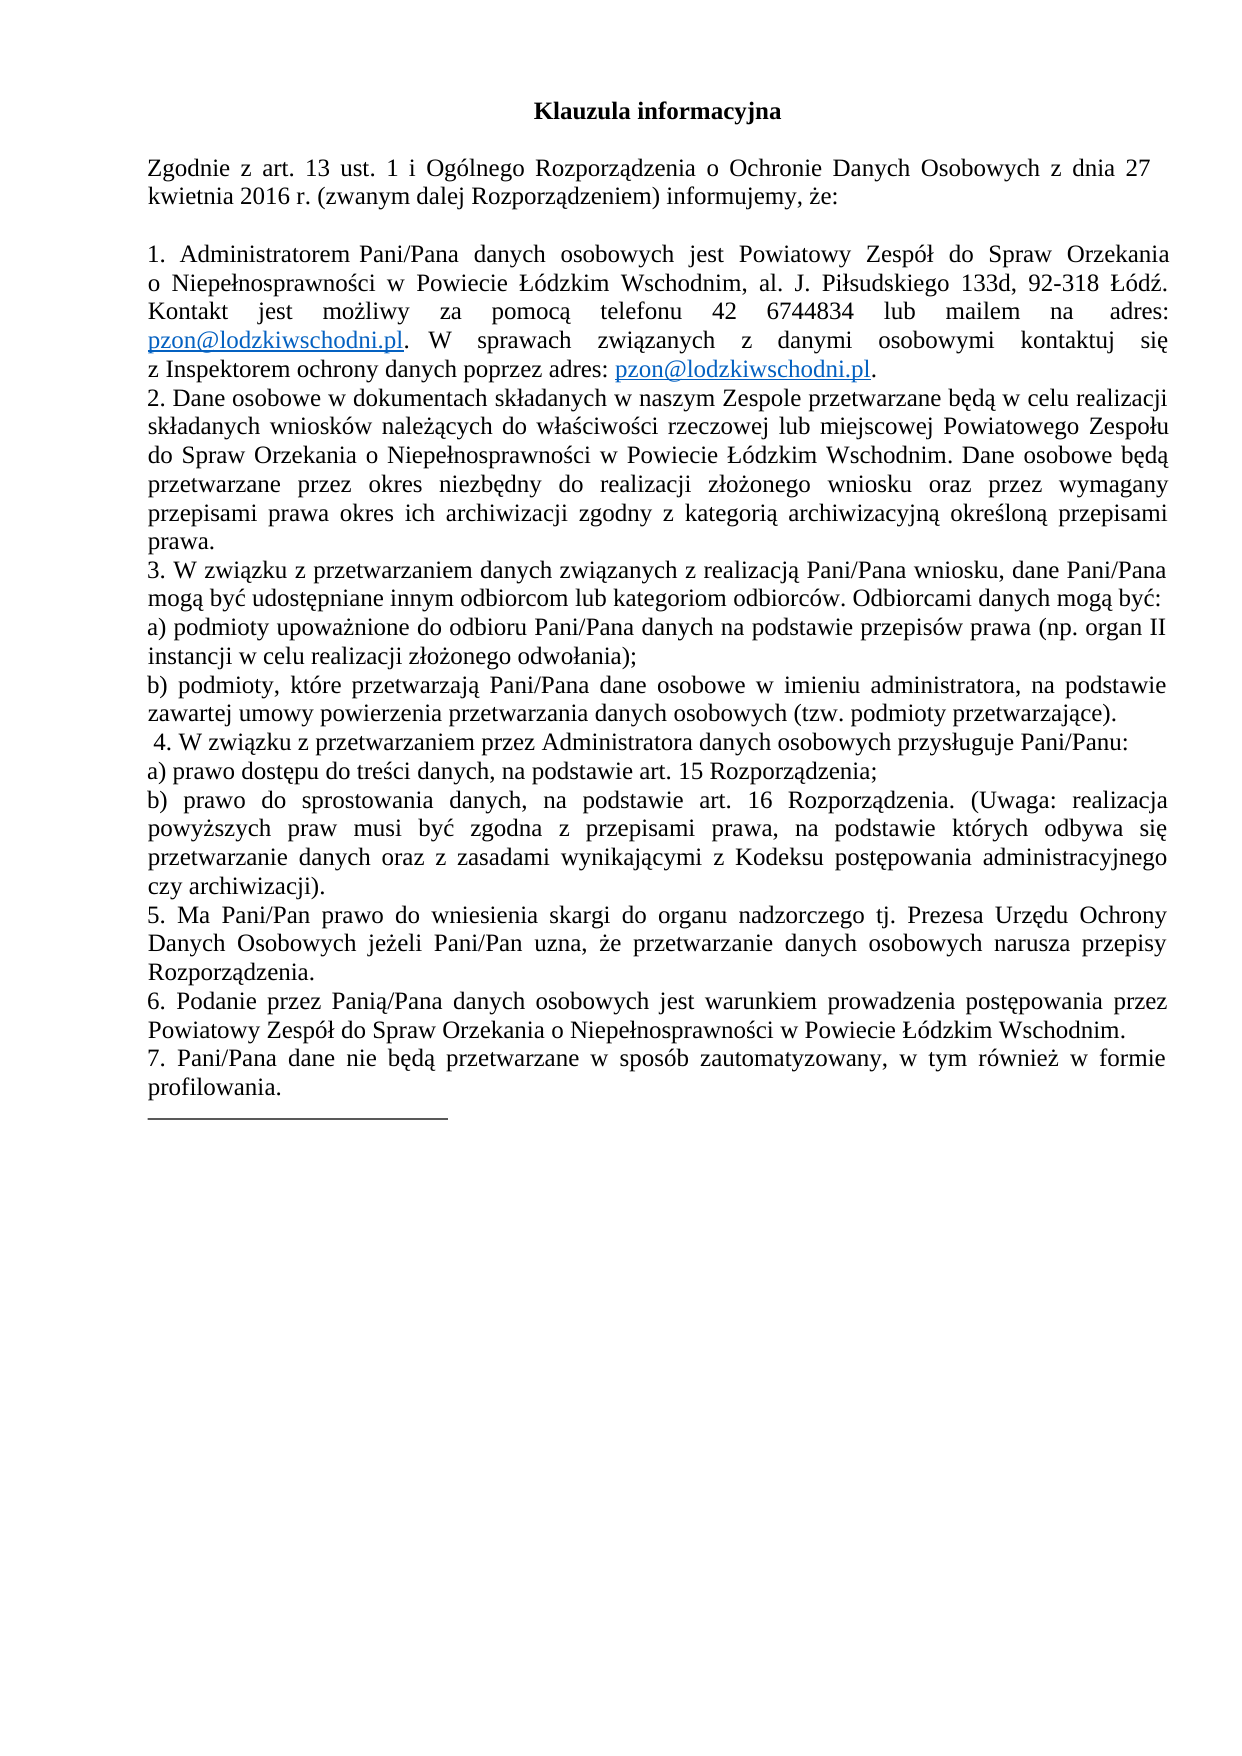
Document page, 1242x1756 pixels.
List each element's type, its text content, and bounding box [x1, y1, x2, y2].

list Administratorem Pani/Pana danych osobowych jest Powiatowy Zespół do Spraw Orzekania o Niepełnosprawności w Powiecie Łódzkim Wschodnim, al. J. Piłsudskiego 133d, 92-318 Łódź. Kontakt jest możliwy za pomocą telefonu 42 6744834 lub mailem na adres: pzon@lodzkiwschodni.pl. W sprawach związanych z danymi osobowymi kontaktuj się z Inspektorem ochrony danych poprzez adres: pzon@lodzkiwschodni.pl. [147, 239, 1169, 383]
list Ma Pani/Pan prawo do wniesienia skargi do organu nadzorczego tj. Prezesa Urzędu Ochrony Danych Osobowych jeżeli Pani/Pan uzna, że przetwarzanie danych osobowych narusza przepisy Rozporządzenia. [147, 900, 1168, 986]
text Zgodnie z art. 13 ust. 1 i Ogólnego Rozporządzenia o Ochronie Danych Osobowych z dnia 27 kwietnia 2016 r. (zwanym dalej Rozporządzeniem) informujemy, że: [147, 153, 1183, 210]
list Pani/Pana dane nie będą przetwarzane w sposób zautomatyzowany, w tym również w formie profilowania. [147, 1043, 1168, 1101]
list Dane osobowe w dokumentach składanych w naszym Zespole przetwarzane będą w celu realizacji składanych wniosków należących do właściwości rzeczowej lub miejscowej Powiatowego Zespołu do Spraw Orzekania o Niepełnosprawności w Powiecie Łódzkim Wschodnim. Dane osobowe będą przetwarzane przez okres niezbędny do realizacji złożonego wniosku oraz przez wymagany przepisami prawa okres ich archiwizacji zgodny z kategorią archiwizacyjną określoną przepisami prawa. [147, 383, 1169, 555]
subtitle Klauzula informacyjna [532, 96, 783, 125]
list podmioty, które przetwarzają Pani/Pana dane osobowe w imieniu administratora, na podstawie zawartej umowy powierzenia przetwarzania danych osobowych (tzw. podmioty przetwarzające). [147, 670, 1167, 727]
list W związku z przetwarzaniem przez Administratora danych osobowych przysługuje Pani/Panu: [153, 727, 1183, 756]
list prawo do sprostowania danych, na podstawie art. 16 Rozporządzenia. (Uwaga: realizacja powyższych praw musi być zgodna z przepisami prawa, na podstawie których odbywa się przetwarzanie danych oraz z zasadami wynikającymi z Kodeksu postępowania administracyjnego czy archiwizacji). [147, 785, 1168, 900]
list Podanie przez Panią/Pana danych osobowych jest warunkiem prowadzenia postępowania przez Powiatowy Zespół do Spraw Orzekania o Niepełnosprawności w Powiecie Łódzkim Wschodnim. [147, 986, 1168, 1043]
list prawo dostępu do treści danych, na podstawie art. 15 Rozporządzenia; [147, 756, 1183, 785]
list podmioty upoważnione do odbioru Pani/Pana danych na podstawie przepisów prawa (np. organ II instancji w celu realizacji złożonego odwołania); [147, 612, 1167, 670]
list W związku z przetwarzaniem danych związanych z realizacją Pani/Pana wniosku, dane Pani/Pana mogą być udostępniane innym odbiorcom lub kategoriom odbiorców. Odbiorcami danych mogą być: [147, 556, 1167, 612]
